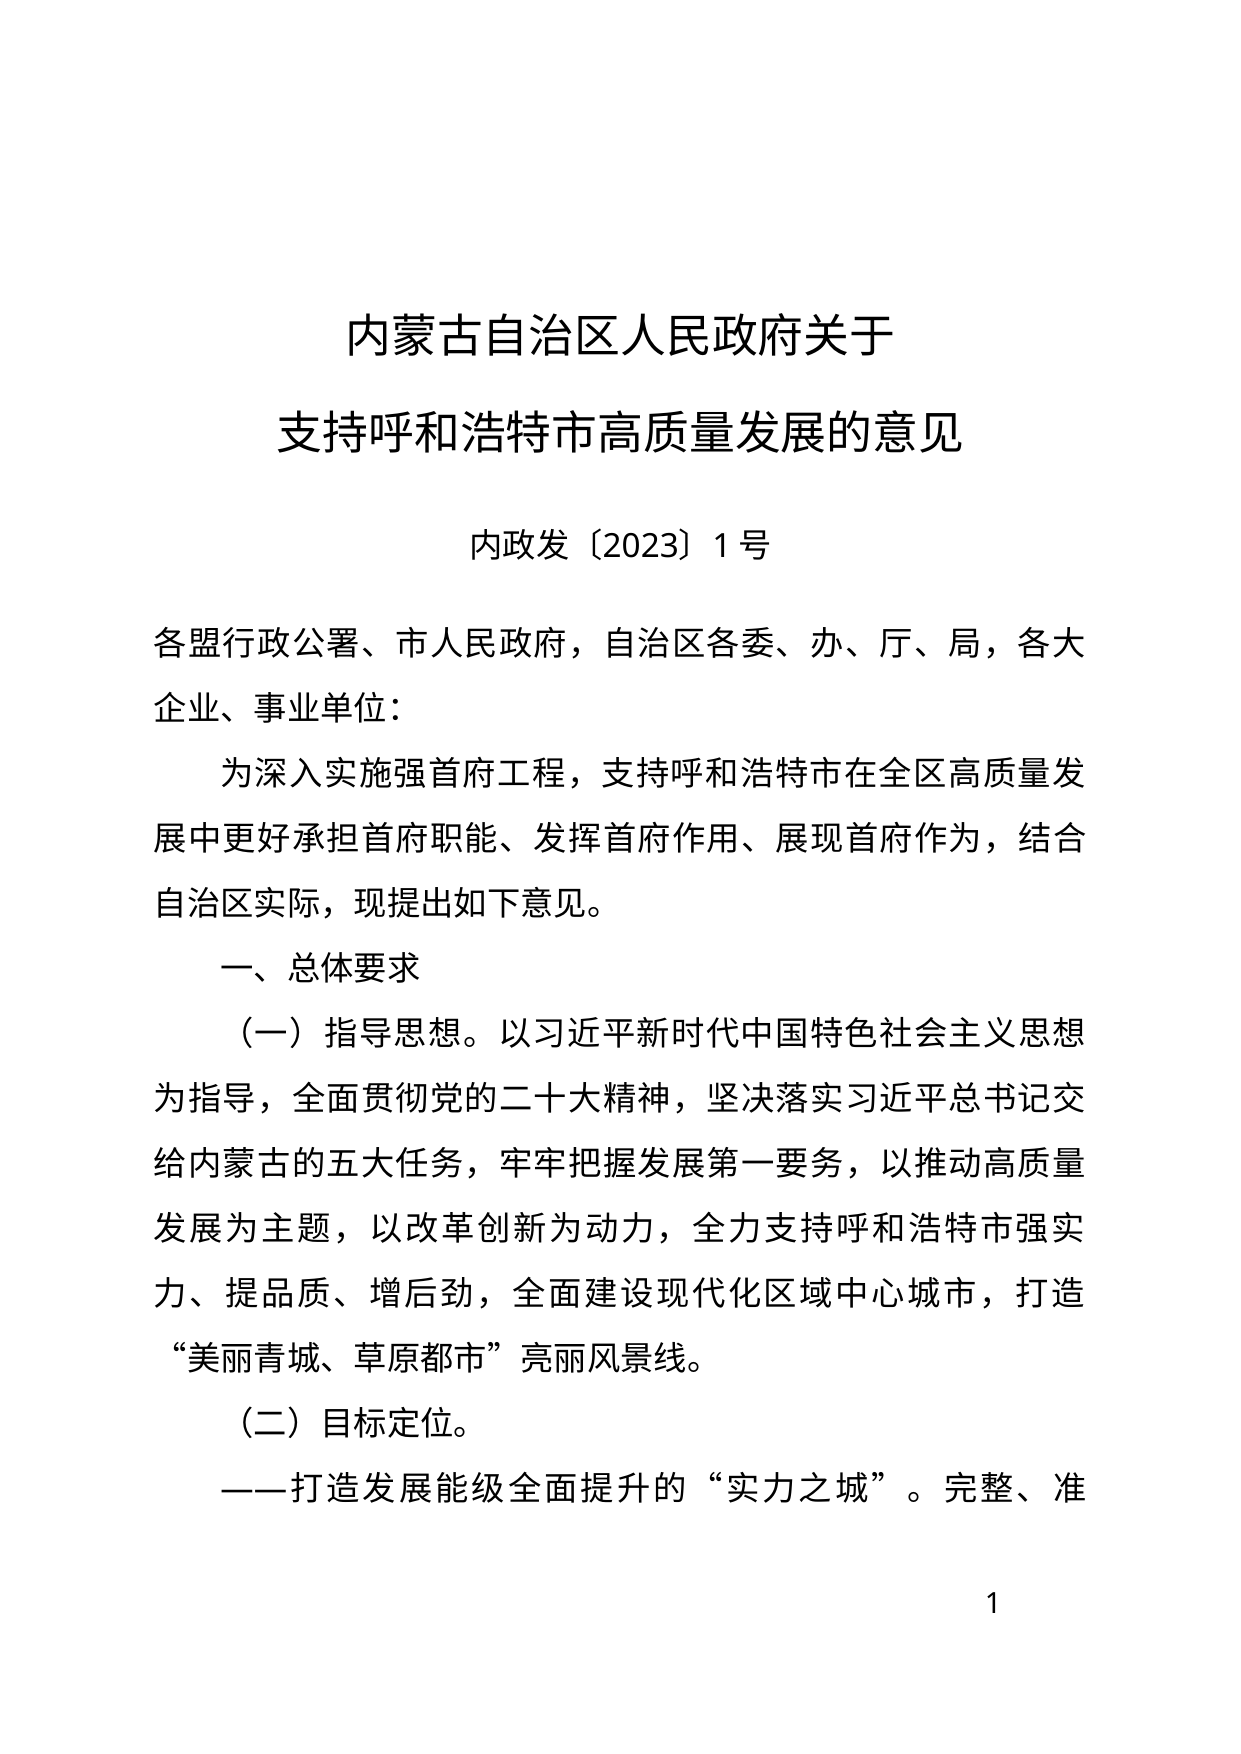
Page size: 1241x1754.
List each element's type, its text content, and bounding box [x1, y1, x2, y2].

text （一）指导思想。以习近平新时代中国特色社会主义思想为指导，全面贯彻党的二十大精神，坚决落实习近平总书记交给内蒙古的五大任务，牢牢把握发展第一要务，以推动高质量发展为主题，以改革创新为动力，全力支持呼和浩特市强实力、提品质、增后劲，全面建设现代化区域中心城市，打造“美丽青城、草原都市”亮丽风景线。 [153, 998, 1087, 1388]
text 为深入实施强首府工程，支持呼和浩特市在全区高质量发展中更好承担首府职能、发挥首府作用、展现首府作为，结合自治区实际，现提出如下意见。 [153, 738, 1087, 933]
text 各盟行政公署、市人民政府，自治区各委、办、厅、局，各大企业、事业单位： [153, 608, 1087, 738]
text 内蒙古自治区人民政府关于 [153, 283, 1087, 381]
text 一、总体要求 [153, 933, 1087, 998]
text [153, 1453, 1087, 1518]
text 内政发〔2023〕1号 [153, 511, 1087, 608]
text 支持呼和浩特市高质量发展的意见 [153, 381, 1087, 511]
text （二）目标定位。 [153, 1388, 1087, 1453]
